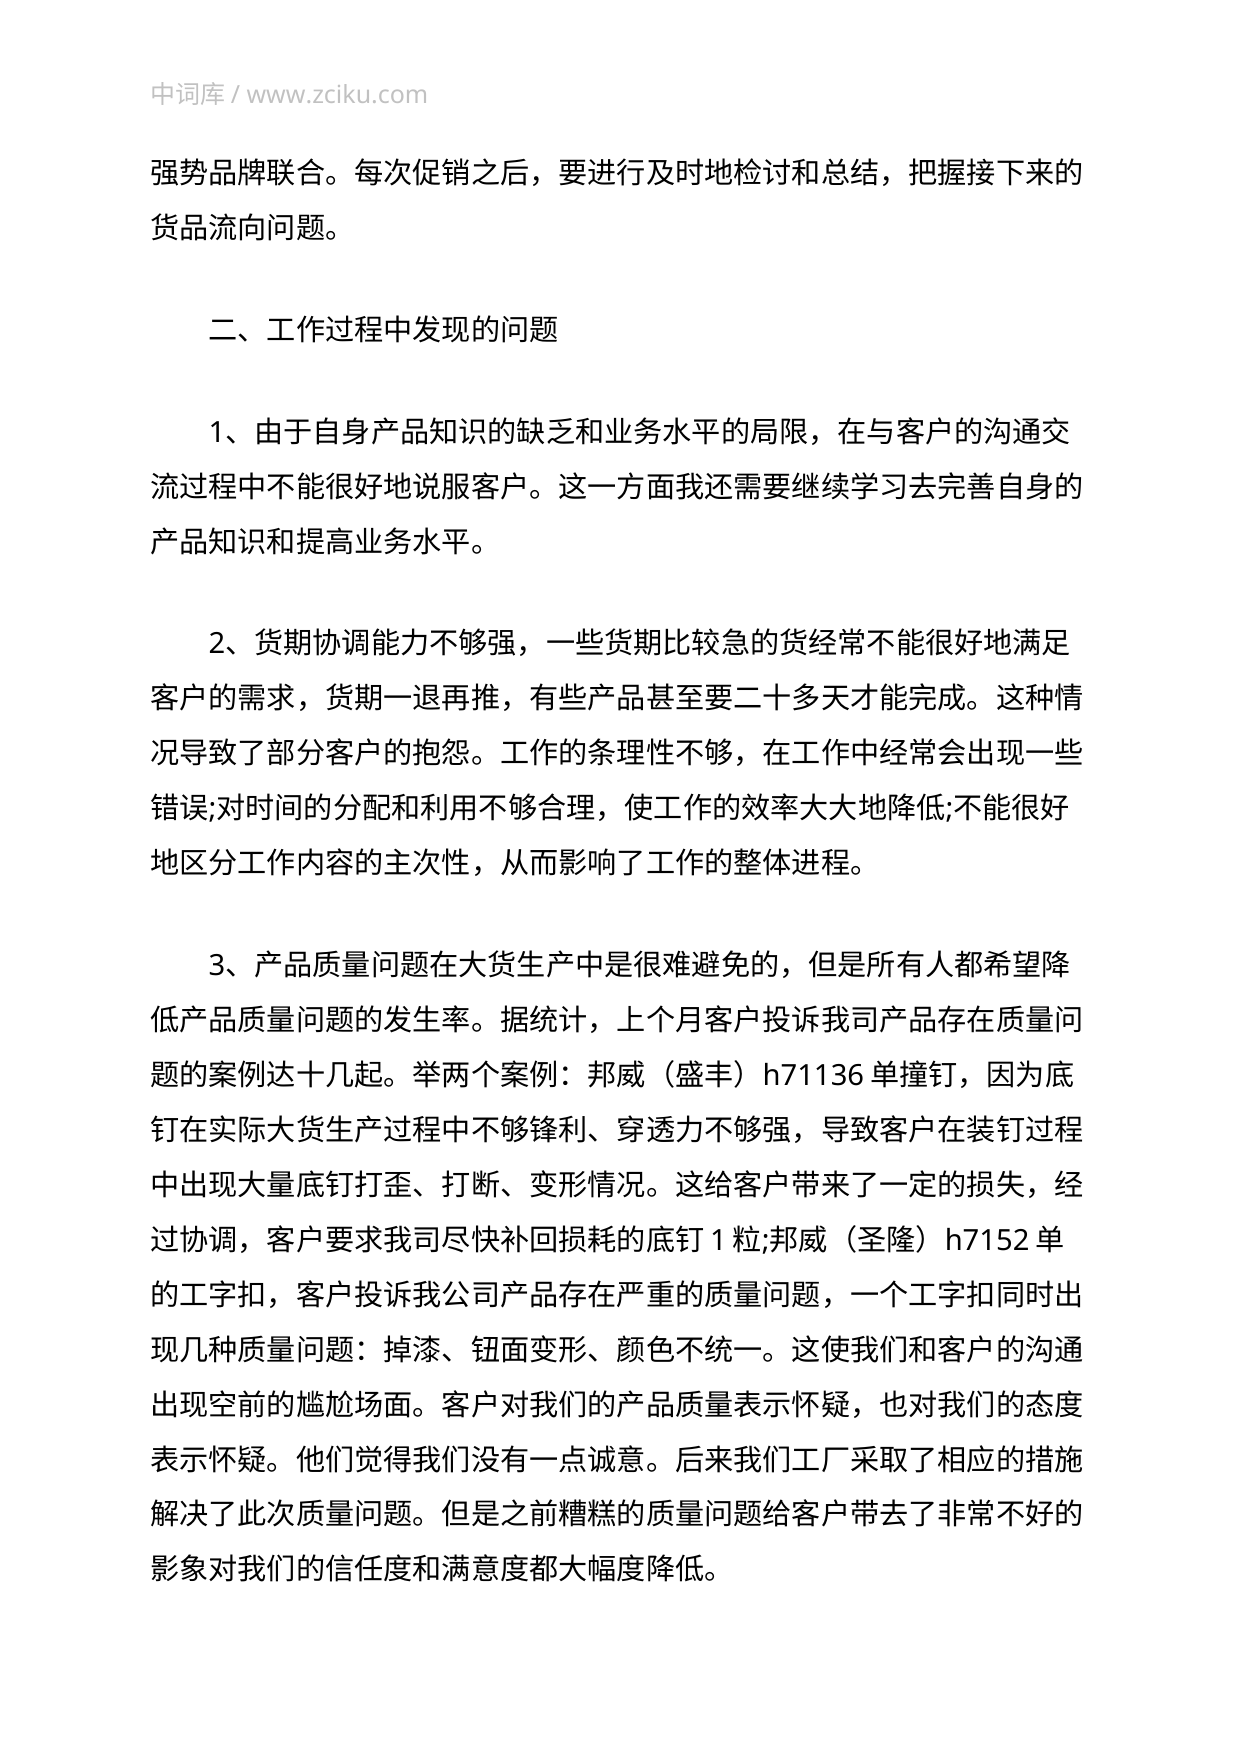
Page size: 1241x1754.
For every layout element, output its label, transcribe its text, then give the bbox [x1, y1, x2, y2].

text 1、由于自身产品知识的缺乏和业务水平的局限，在与客户的沟通交流过程中不能很好地说服客户。这一方面我还需要继续学习去完善自身的产品知识和提高业务水平。 [150, 408, 1090, 561]
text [150, 150, 1090, 247]
text 2、货期协调能力不够强，一些货期比较急的货经常不能很好地满足客户的需求，货期一退再推，有些产品甚至要二十多天才能完成。这种情况导致了部分客户的抱怨。工作的条理性不够，在工作中经常会出现一些错误;对时间的分配和利用不够合理，使工作的效率大大地降低;不能很好地区分工作内容的主次性，从而影响了工作的整体进程。 [150, 620, 1090, 882]
text 3、产品质量问题在大货生产中是很难避免的，但是所有人都希望降低产品质量问题的发生率。据统计，上个月客户投诉我司产品存在质量问题的案例达十几起。举两个案例：邦威（盛丰）h71136单撞钉，因为底钉在实际大货生产过程中不够锋利、穿透力不够强，导致客户在装钉过程中出现大量底钉打歪、打断、变形情况。这给客户带来了一定的损失，经过协调，客户要求我司尽快补回损耗的底钉1粒;邦威（圣隆）h7152单的工字扣，客户投诉我公司产品存在严重的质量问题，一个工字扣同时出现几种质量问题：掉漆、钮面变形、颜色不统一。这使我们和客户的沟通出现空前的尴尬场面。客户对我们的产品质量表示怀疑，也对我们的态度表示怀疑。他们觉得我们没有一点诚意。后来我们工厂采取了相应的措施解决了此次质量问题。但是之前糟糕的质量问题给客户带去了非常不好的影象对我们的信任度和满意度都大幅度降低。 [150, 942, 1090, 1588]
text 二、工作过程中发现的问题 [150, 307, 1090, 349]
